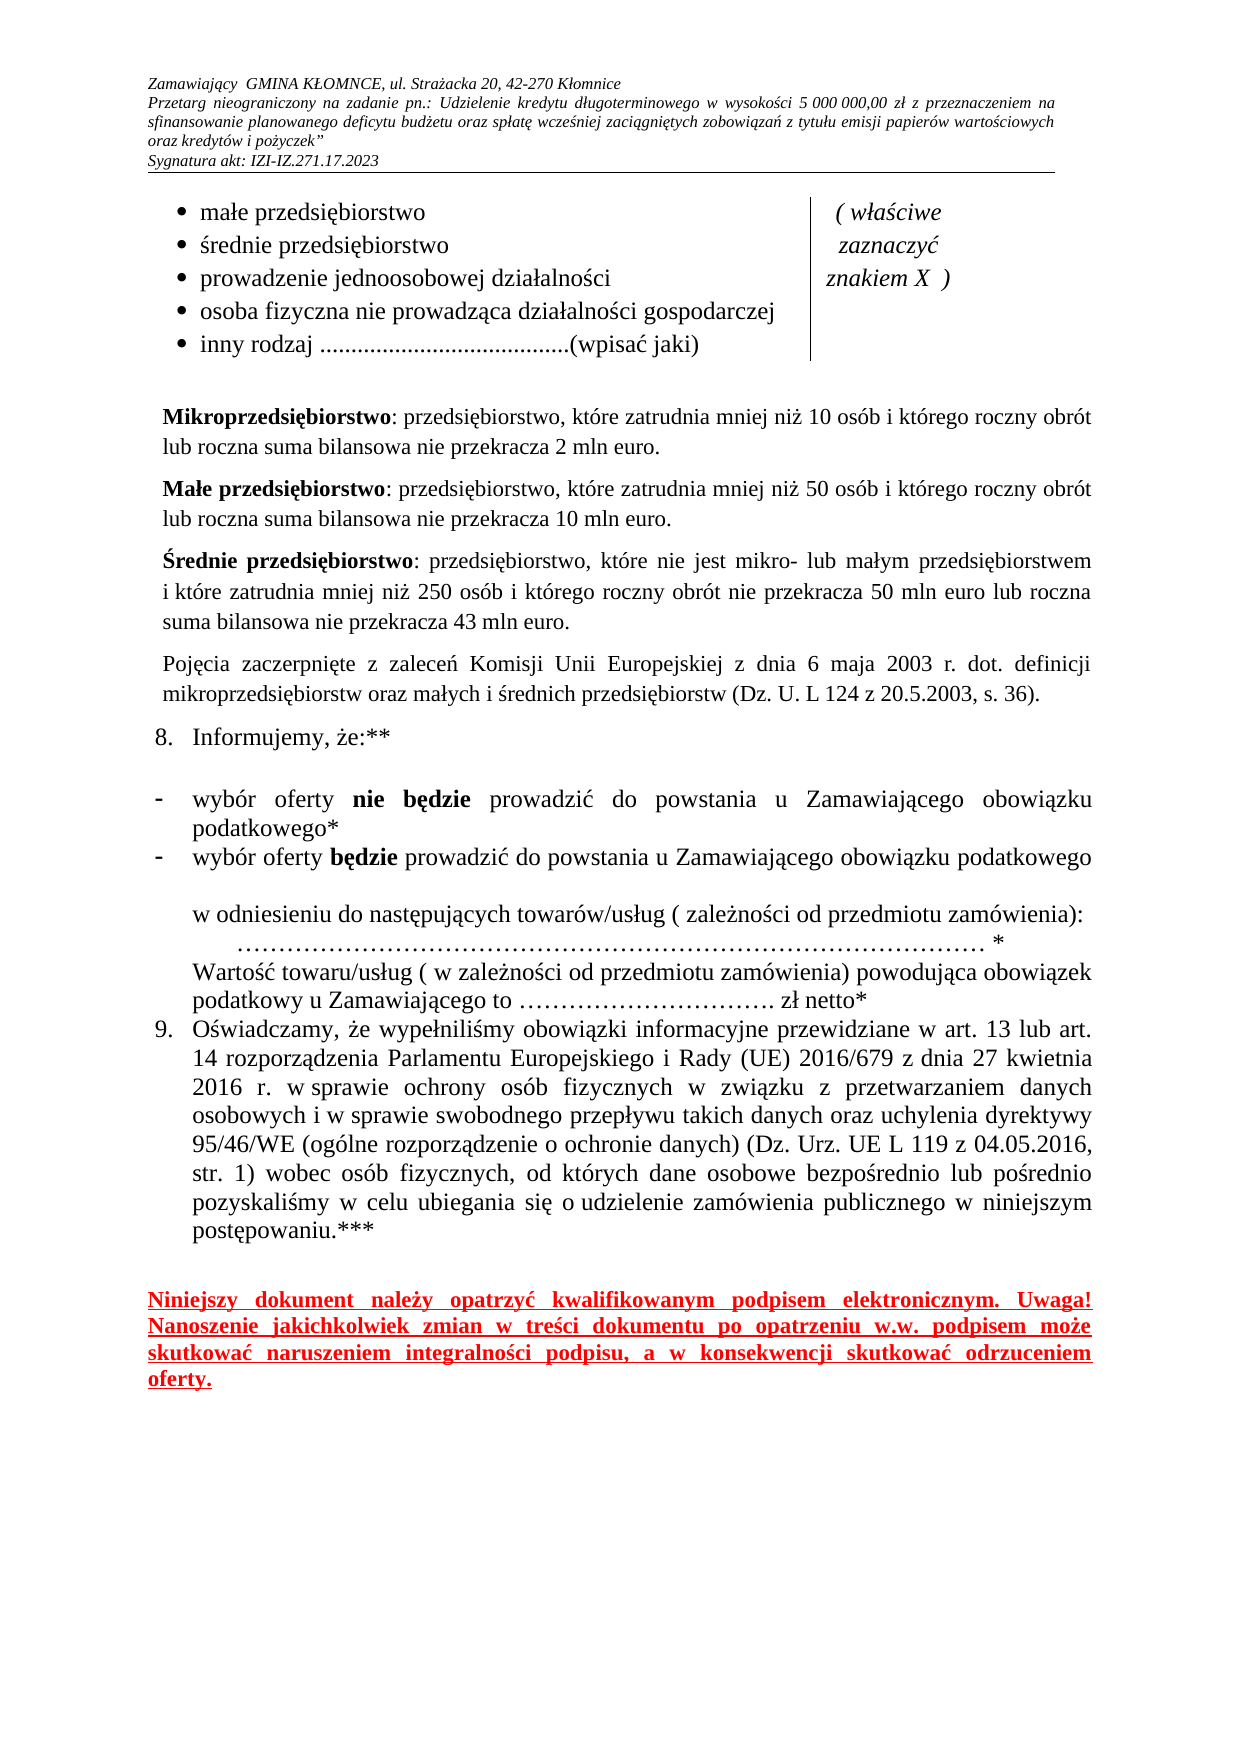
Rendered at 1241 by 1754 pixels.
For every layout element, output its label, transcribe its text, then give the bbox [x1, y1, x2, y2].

text Pojęcia zaczerpnięte z zaleceń Komisji Unii Europejskiej z dnia 6 maja 2003 r. dot. definicji mikroprzedsiębiorstw oraz małych i średnich przedsiębiorstw (Dz. U. L 124 z 20.5.2003, s. 36). [162, 650, 1093, 706]
text ……………………………………………………………………………… * [192, 928, 1093, 957]
list Oświadczamy, że wypełniliśmy obowiązki informacyjne przewidziane w art. 13 lub art. 14 rozporządzenia Parlamentu Europejskiego i Rady (UE) 2016/679 z dnia 27 kwietnia 2016 r. w sprawie ochrony osób fizycznych w związku z przetwarzaniem danych osobowych i w sprawie swobodnego przepływu takich danych oraz uchylenia dyrektywy 95/46/WE (ogólne rozporządzenie o ochronie danych) (Dz. Urz. UE L 119 z 04.05.2016, str. 1) wobec osób fizycznych, od których dane osobowe bezpośrednio lub pośrednio pozyskaliśmy w celu ubiegania się o udzielenie zamówienia publicznego w niniejszym postępowaniu.*** [154, 1014, 1093, 1244]
text Niniejszy dokument należy opatrzyć kwalifikowanym podpisem elektronicznym. Uwaga! Nanoszenie jakichkolwiek zmian w treści dokumentu po opatrzeniu w.w. podpisem może skutkować naruszeniem integralności podpisu, a w konsekwencji skutkować odrzuceniem oferty. [147, 1286, 1093, 1309]
text Mikroprzedsiębiorstwo: przedsiębiorstwo, które zatrudnia mniej niż 10 osób i którego roczny obrót lub roczna suma bilansowa nie przekracza 2 mln euro. [162, 403, 1093, 460]
text Średnie przedsiębiorstwo: przedsiębiorstwo, które nie jest mikro- lub małym przedsiębiorstwem i które zatrudnia mniej niż 250 osób i którego roczny obrót nie przekracza 50 mln euro lub roczna suma bilansowa nie przekracza 43 mln euro. [162, 547, 1093, 634]
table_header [136, 197, 810, 361]
text Niniejszy dokument należy opatrzyć kwalifikowanym podpisem elektronicznym. Uwaga! Nanoszenie jakichkolwiek zmian w treści dokumentu po opatrzeniu w.w. podpisem może skutkować naruszeniem integralności podpisu, a w konsekwencji skutkować odrzuceniem oferty. [147, 1363, 1093, 1392]
list wybór oferty nie będzie prowadzić do powstania u Zamawiającego obowiązku podatkowego* [154, 784, 1093, 842]
list Informujemy, że:** [154, 722, 1093, 751]
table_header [811, 197, 966, 361]
text Małe przedsiębiorstwo: przedsiębiorstwo, które zatrudnia mniej niż 50 osób i którego roczny obrót lub roczna suma bilansowa nie przekracza 10 mln euro. [162, 475, 1093, 532]
list wybór oferty będzie prowadzić do powstania u Zamawiającego obowiązku podatkowego w odniesieniu do następujących towarów/usług ( zależności od przedmiotu zamówienia): [154, 842, 1093, 928]
text Niniejszy dokument należy opatrzyć kwalifikowanym podpisem elektronicznym. Uwaga! Nanoszenie jakichkolwiek zmian w treści dokumentu po opatrzeniu w.w. podpisem może skutkować naruszeniem integralności podpisu, a w konsekwencji skutkować odrzuceniem oferty. [147, 1310, 1093, 1362]
text Wartość towaru/usług ( w zależności od przedmiotu zamówienia) powodująca obowiązek podatkowy u Zamawiającego to …………………………. zł netto* [192, 957, 1093, 1014]
